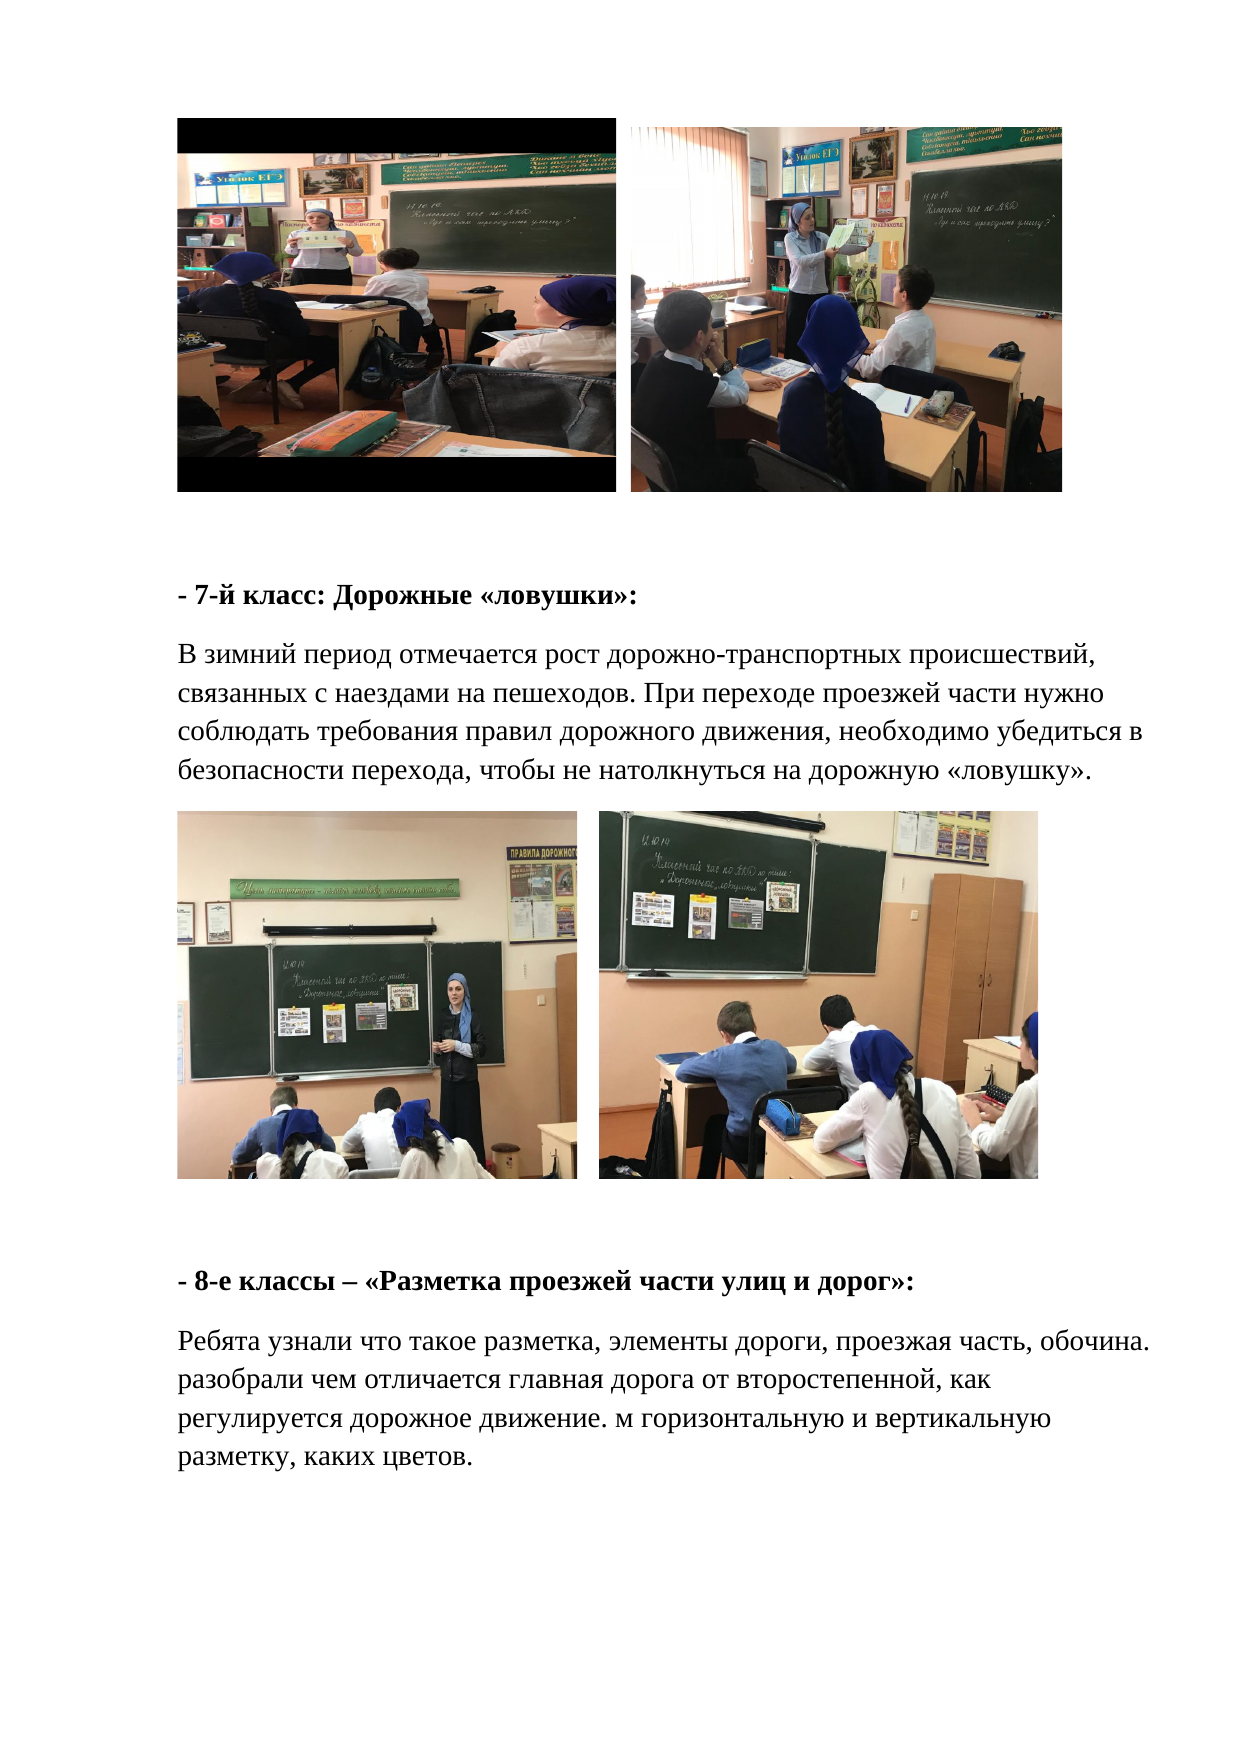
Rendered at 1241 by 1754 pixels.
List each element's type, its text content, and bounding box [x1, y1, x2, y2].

text - 7-й класс: Дорожные «ловушки»: [177, 577, 1152, 610]
picture [630, 127, 1063, 492]
text Ребята узнали что такое разметка, элементы дороги, проезжая часть, обочина. разобрали чем отличается главная дорога от второстепенной, как регулируется дорожное движение. м горизонтальную и вертикальную разметку, каких цветов. [177, 1323, 1152, 1472]
picture [177, 811, 578, 1179]
text - 8-е классы – «Разметка проезжей части улиц и дорог»: [177, 1263, 1152, 1297]
picture [177, 118, 617, 492]
text В зимний период отмечается рост дорожно-транспортных происшествий, связанных с наездами на пешеходов. При переходе проезжей части нужно соблюдать требования правил дорожного движения, необходимо убедиться в безопасности перехода, чтобы не натолкнуться на дорожную «ловушку». [177, 636, 1152, 785]
picture [599, 811, 1039, 1179]
